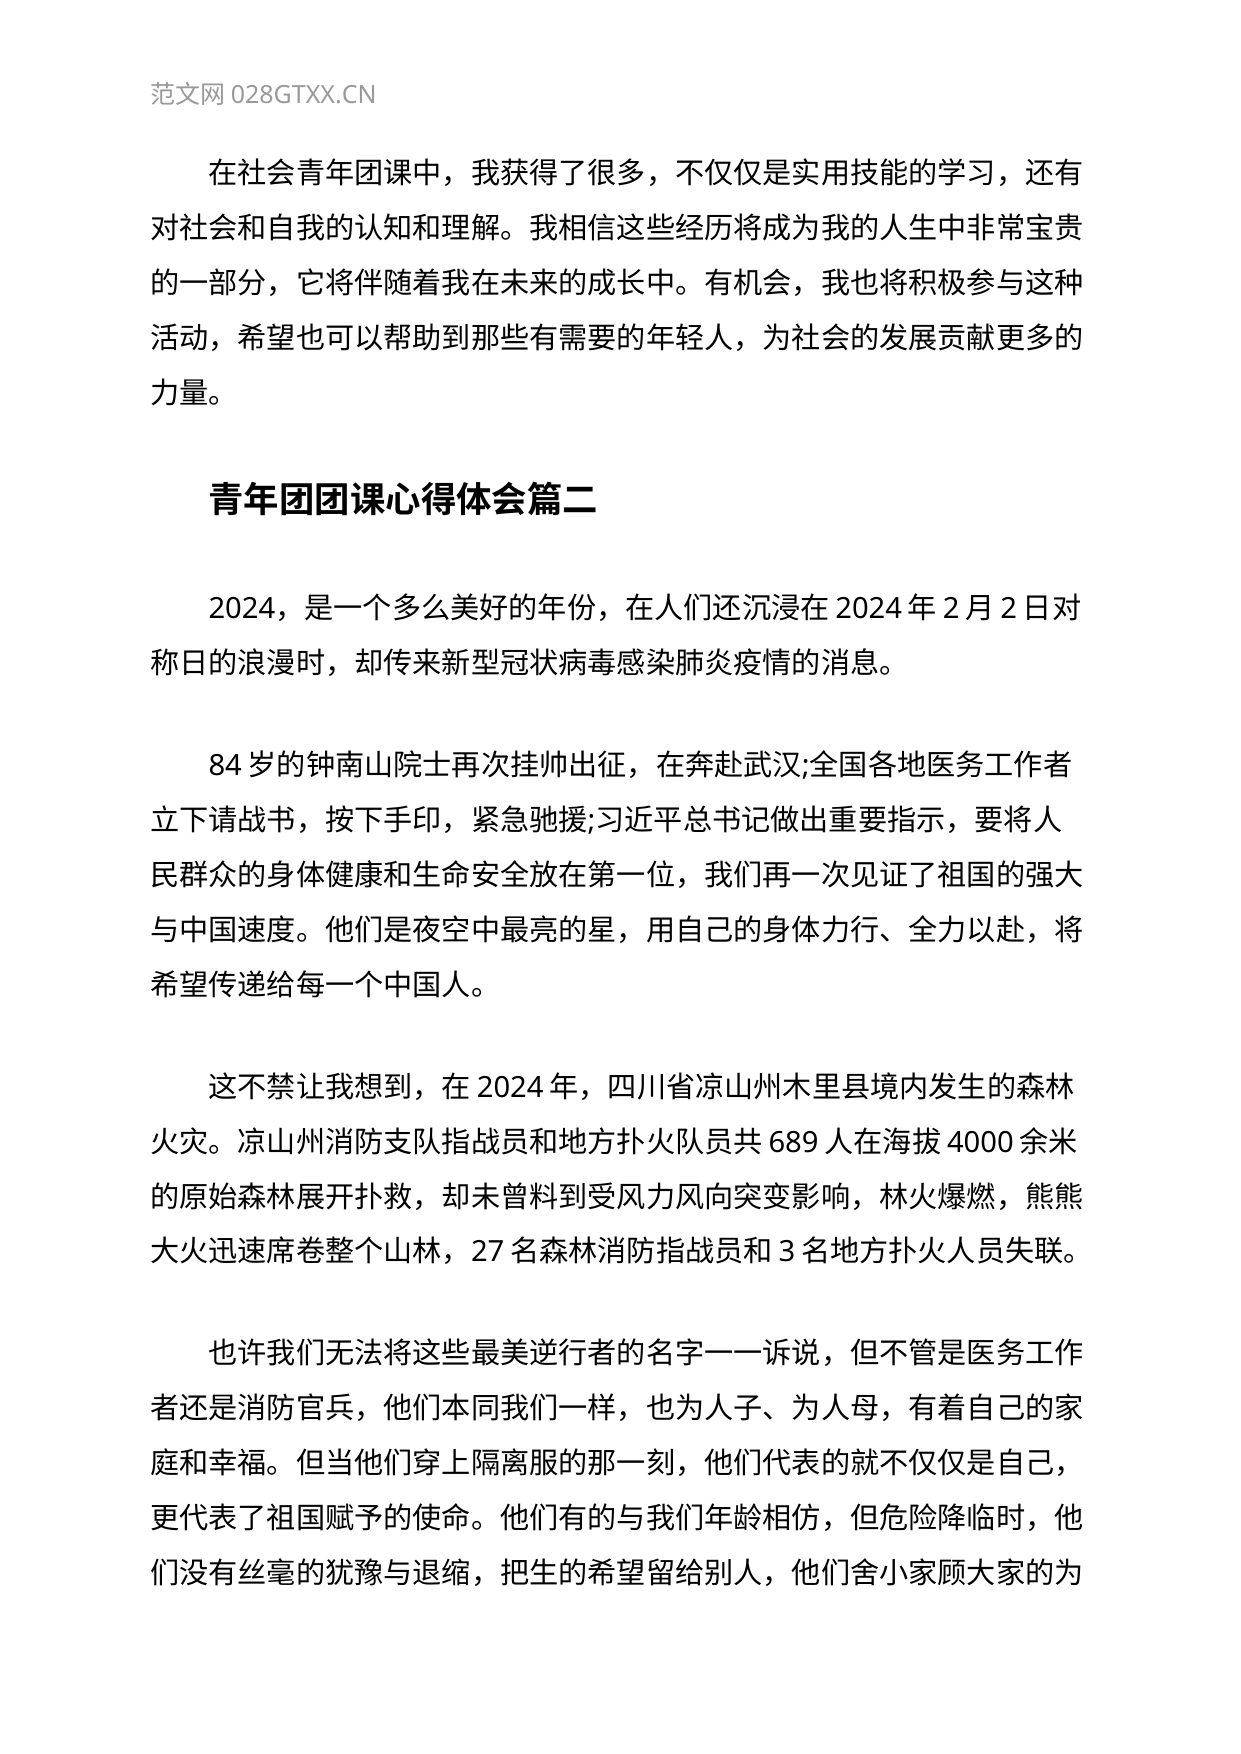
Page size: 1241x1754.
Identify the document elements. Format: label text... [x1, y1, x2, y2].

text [150, 1330, 1090, 1592]
text 2024，是一个多么美好的年份，在人们还沉浸在2024年2月2日对称日的浪漫时，却传来新型冠状病毒感染肺炎疫情的消息。 [150, 585, 1090, 682]
text 在社会青年团课中，我获得了很多，不仅仅是实用技能的学习，还有对社会和自我的认知和理解。我相信这些经历将成为我的人生中非常宝贵的一部分，它将伴随着我在未来的成长中。有机会，我也将积极参与这种活动，希望也可以帮助到那些有需要的年轻人，为社会的发展贡献更多的力量。 [150, 150, 1090, 412]
text 84岁的钟南山院士再次挂帅出征，在奔赴武汉;全国各地医务工作者立下请战书，按下手印，紧急驰援;习近平总书记做出重要指示，要将人民群众的身体健康和生命安全放在第一位，我们再一次见证了祖国的强大与中国速度。他们是夜空中最亮的星，用自己的身体力行、全力以赴，将希望传递给每一个中国人。 [150, 742, 1090, 1004]
text 青年团团课心得体会篇二 [150, 471, 1090, 523]
text 这不禁让我想到，在2024年，四川省凉山州木里县境内发生的森林火灾。凉山州消防支队指战员和地方扑火队员共689人在海拔4000余米的原始森林展开扑救，却未曾料到受风力风向突变影响，林火爆燃，熊熊大火迅速席卷整个山林，27名森林消防指战员和3名地方扑火人员失联。 [150, 1063, 1090, 1270]
